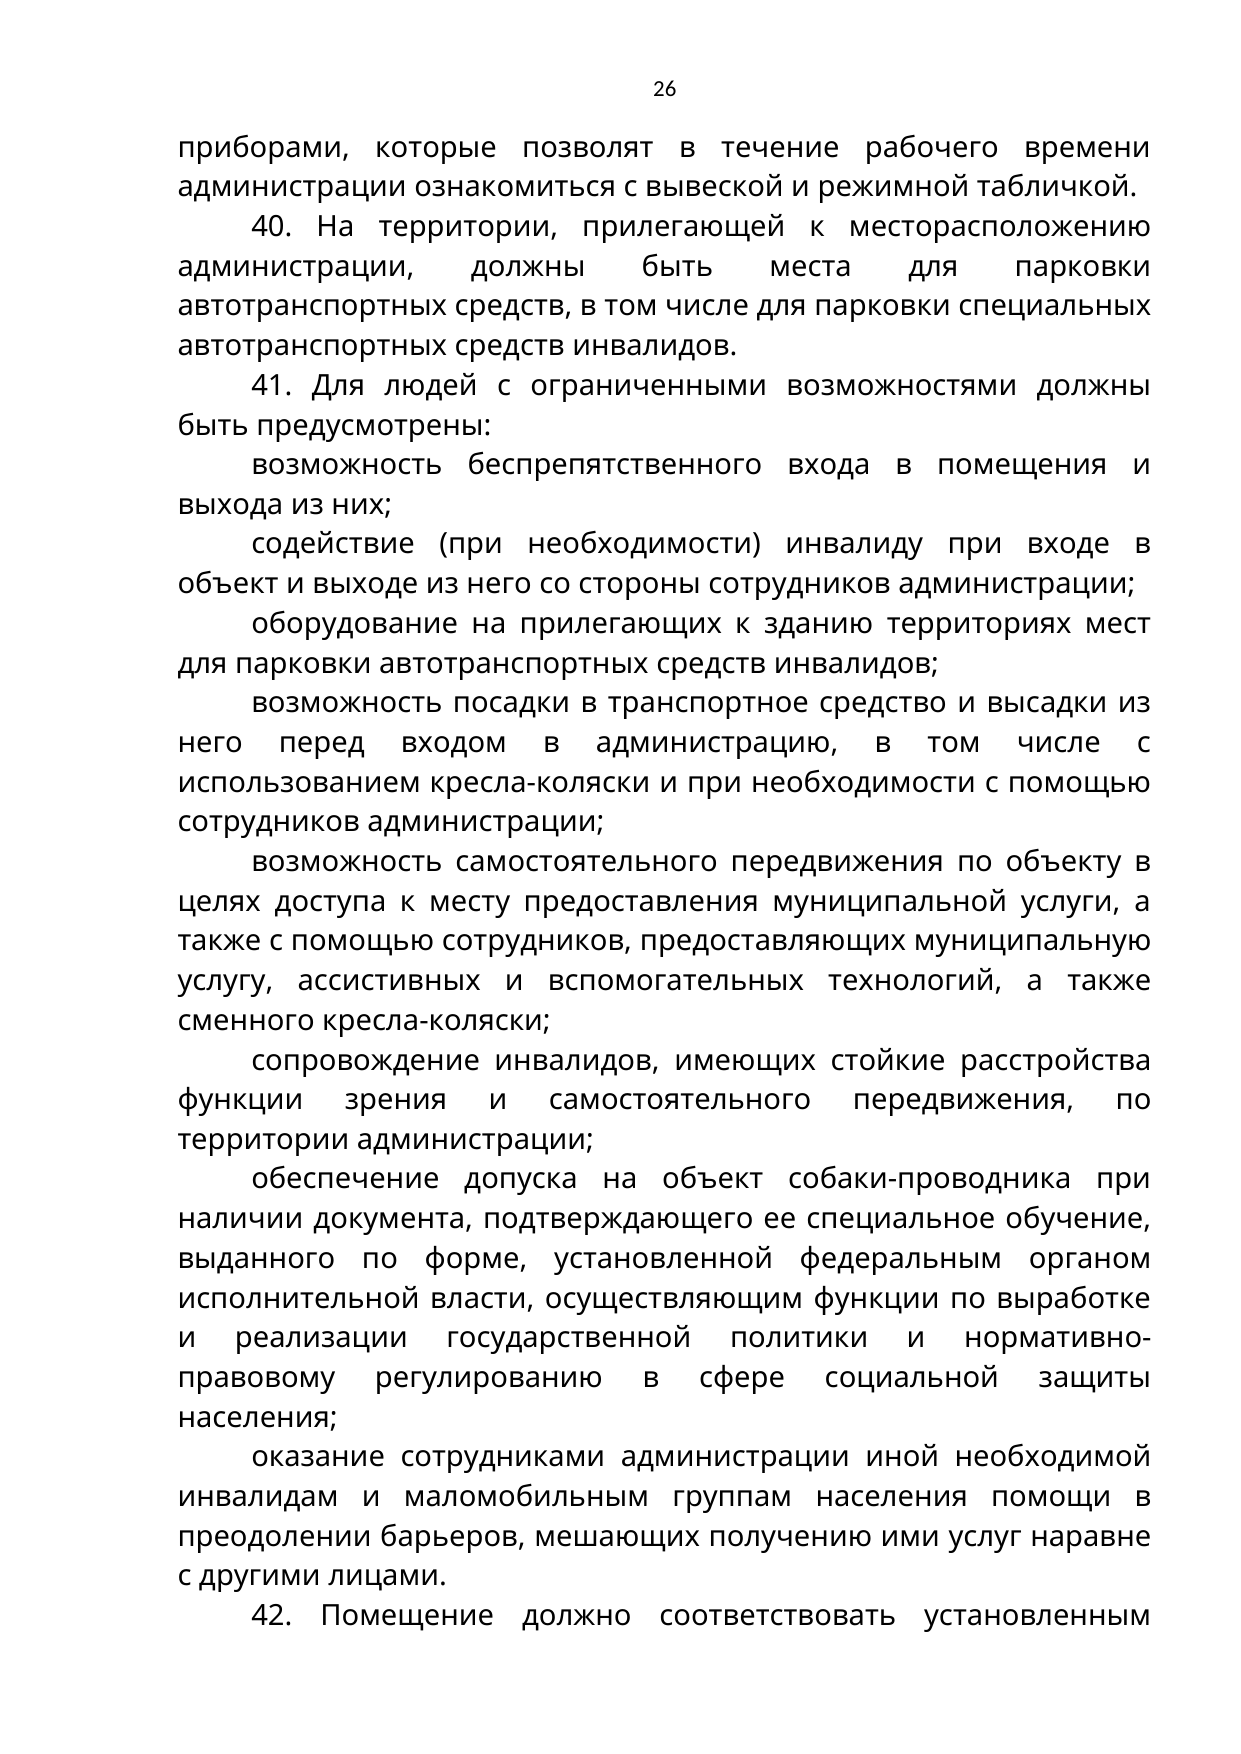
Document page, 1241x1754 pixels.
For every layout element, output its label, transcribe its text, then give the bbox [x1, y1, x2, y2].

text возможность посадки в транспортное средство и высадки из него перед входом в администрацию, в том числе с использованием кресла-коляски и при необходимости с помощью сотрудников администрации; [177, 682, 1152, 840]
text 41. Для людей с ограниченными возможностями должны быть предусмотрены: [177, 364, 1152, 443]
text оказание сотрудниками администрации иной необходимой инвалидам и маломобильным группам населения помощи в преодолении барьеров, мешающих получению ими услуг наравне с другими лицами. [177, 1436, 1152, 1594]
text оборудование на прилегающих к зданию территориях мест для парковки автотранспортных средств инвалидов; [177, 602, 1152, 682]
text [177, 1594, 1152, 1634]
text содействие (при необходимости) инвалиду при входе в объект и выходе из него со стороны сотрудников администрации; [177, 523, 1152, 602]
text сопровождение инвалидов, имеющих стойкие расстройства функции зрения и самостоятельного передвижения, по территории администрации; [177, 1039, 1152, 1158]
text 40. На территории, прилегающей к месторасположению администрации, должны быть места для парковки автотранспортных средств, в том числе для парковки специальных автотранспортных средств инвалидов. [177, 205, 1152, 364]
text возможность беспрепятственного входа в помещения и выхода из них; [177, 443, 1152, 523]
text возможность самостоятельного передвижения по объекту в целях доступа к месту предоставления муниципальной услуги, а также с помощью сотрудников, предоставляющих муниципальную услугу, ассистивных и вспомогательных технологий, а также сменного кресла-коляски; [177, 840, 1152, 1039]
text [177, 126, 1152, 205]
text обеспечение допуска на объект собаки-проводника при наличии документа, подтверждающего ее специальное обучение, выданного по форме, установленной федеральным органом исполнительной власти, осуществляющим функции по выработке и реализации государственной политики и нормативно-правовому регулированию в сфере социальной защиты населения; [177, 1158, 1152, 1436]
